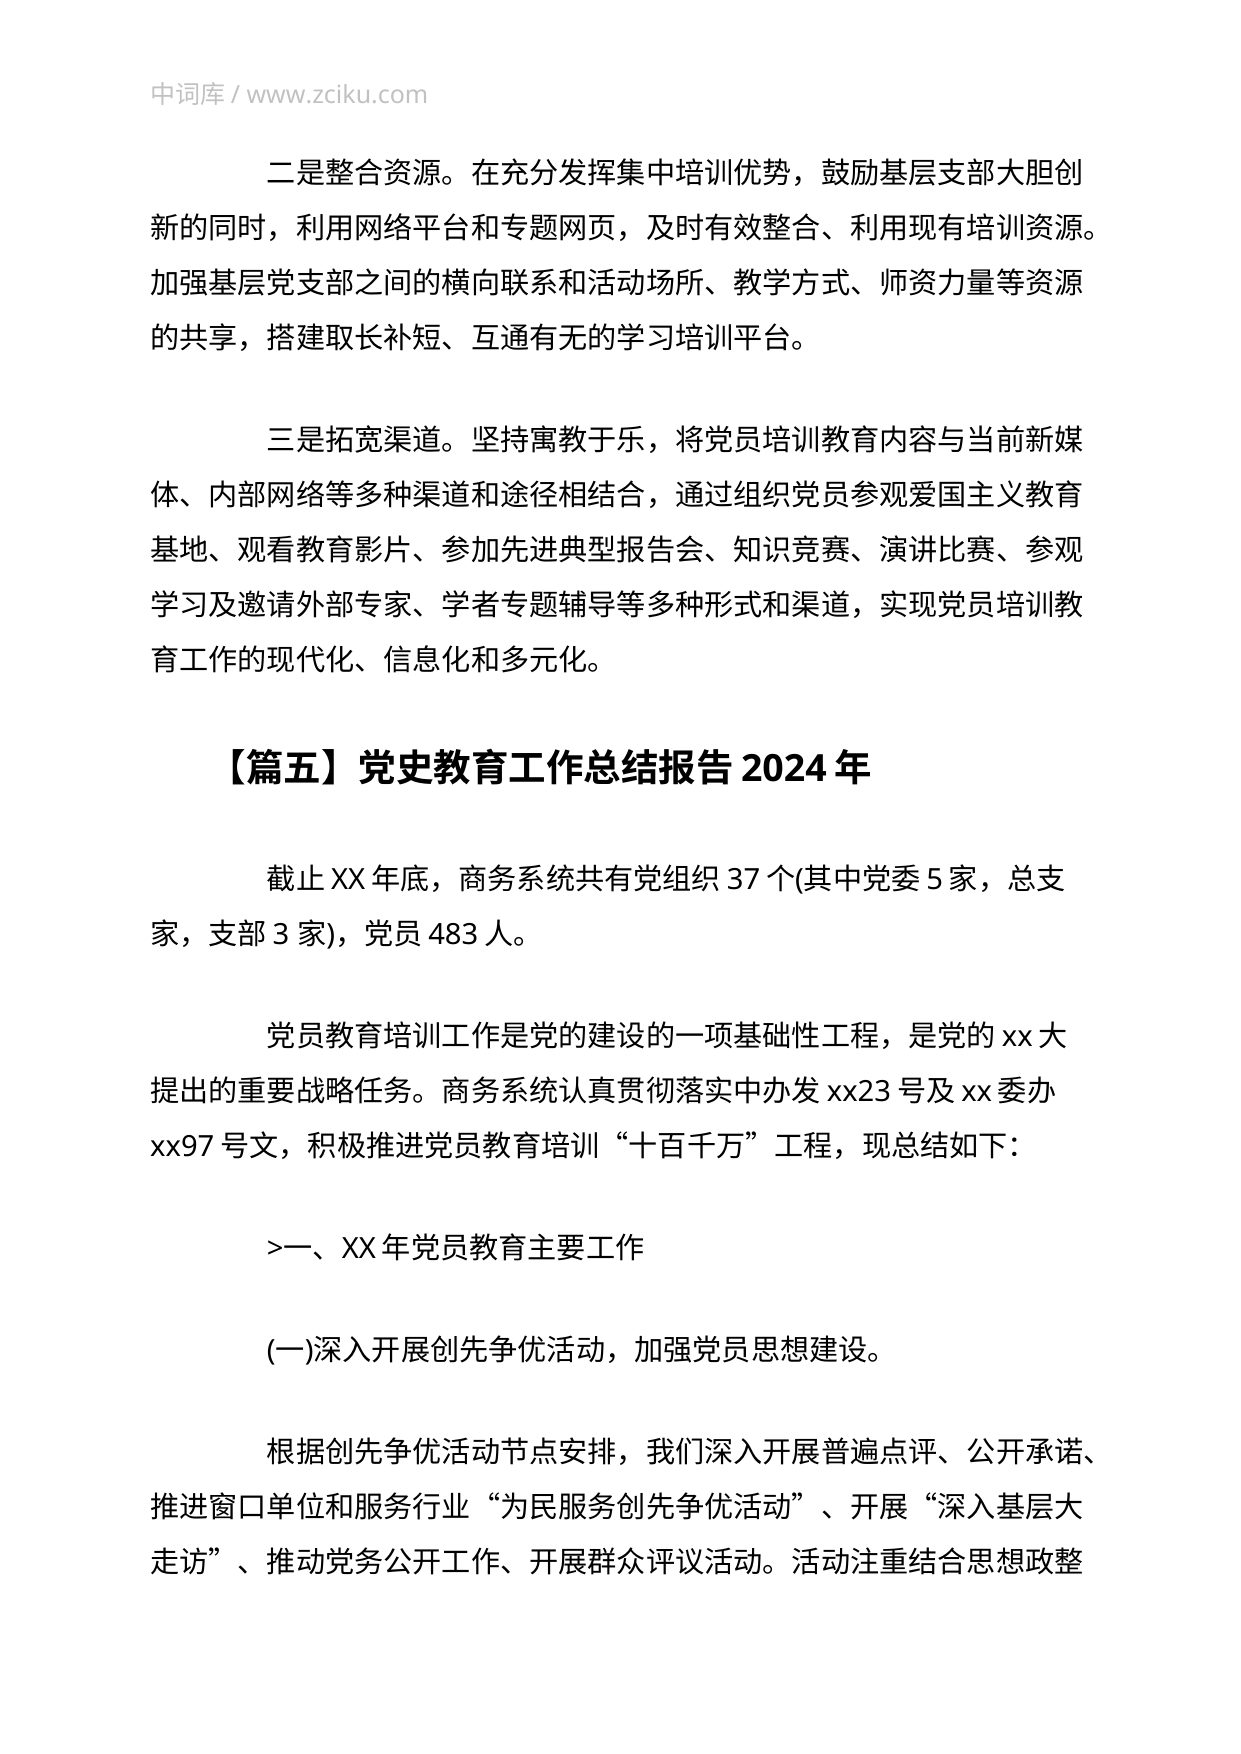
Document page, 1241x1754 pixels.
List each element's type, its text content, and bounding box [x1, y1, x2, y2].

text 【篇五】党史教育工作总结报告2024年 [150, 738, 1090, 792]
text (一)深入开展创先争优活动，加强党员思想建设。 [150, 1326, 1090, 1369]
text >一、XX年党员教育主要工作 [150, 1224, 1090, 1267]
text 截止XX年底，商务系统共有党组织37个(其中党委5家，总支 家，支部3 家)，党员483人。 [150, 855, 1090, 953]
text 党员教育培训工作是党的建设的一项基础性工程，是党的xx大提出的重要战略任务。商务系统认真贯彻落实中办发xx23号及xx委办xx97号文，积极推进党员教育培训“十百千万”工程，现总结如下： [150, 1012, 1090, 1165]
text 三是拓宽渠道。坚持寓教于乐，将党员培训教育内容与当前新媒体、内部网络等多种渠道和途径相结合，通过组织党员参观爱国主义教育基地、观看教育影片、参加先进典型报告会、知识竞赛、演讲比赛、参观学习及邀请外部专家、学者专题辅导等多种形式和渠道，实现党员培训教育工作的现代化、信息化和多元化。 [150, 416, 1090, 678]
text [150, 1428, 1090, 1580]
text 二是整合资源。在充分发挥集中培训优势，鼓励基层支部大胆创新的同时，利用网络平台和专题网页，及时有效整合、利用现有培训资源。加强基层党支部之间的横向联系和活动场所、教学方式、师资力量等资源的共享，搭建取长补短、互通有无的学习培训平台。 [150, 150, 1090, 357]
